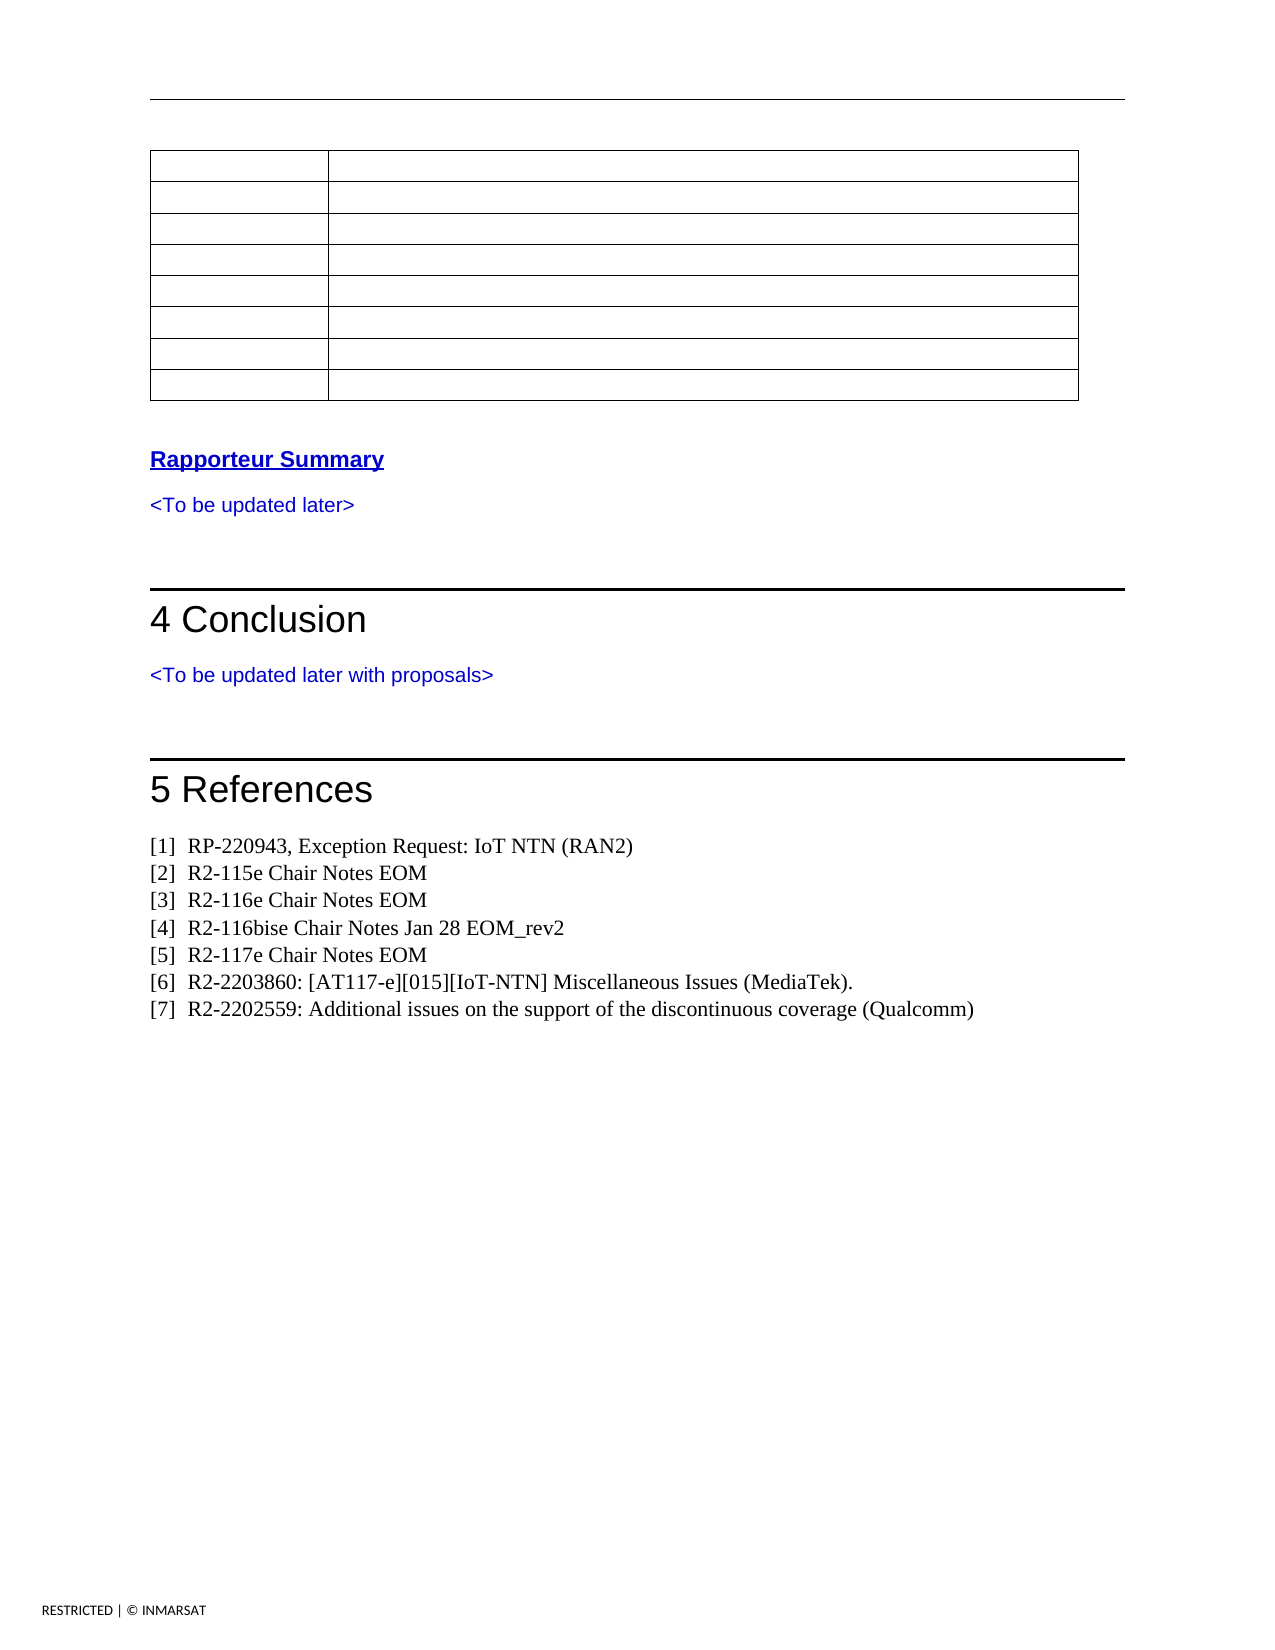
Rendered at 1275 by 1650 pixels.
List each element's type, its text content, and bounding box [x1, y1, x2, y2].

table_cell [151, 307, 328, 337]
table_cell [151, 214, 328, 244]
text <To be updated later with proposals> [150, 663, 1125, 687]
list R2-2202559: Additional issues on the support of the discontinuous coverage (Qualcomm) [150, 996, 1125, 1021]
list R2-116e Chair Notes EOM [150, 887, 1125, 913]
table_cell [329, 245, 1078, 275]
list R2-2203860: [AT117-e][015][IoT-NTN] Miscellaneous Issues (MediaTek). [150, 969, 1125, 994]
table_cell [151, 245, 328, 275]
list R2-117e Chair Notes EOM [150, 942, 1125, 967]
list R2-116bise Chair Notes Jan 28 EOM_rev2 [150, 914, 1125, 940]
list RP-220943, Exception Request: IoT NTN (RAN2) [150, 833, 1125, 858]
table_cell [329, 276, 1078, 306]
text Rapporteur Summary [150, 446, 1125, 472]
table_cell [151, 370, 328, 400]
list R2-115e Chair Notes EOM [150, 860, 1125, 885]
table_cell [329, 370, 1078, 400]
subtitle 5 References [150, 761, 1125, 811]
table_cell [151, 182, 328, 212]
table_cell [329, 182, 1078, 212]
table_cell [151, 339, 328, 369]
table_cell [329, 307, 1078, 337]
table_cell [329, 214, 1078, 244]
text <To be updated later> [150, 493, 1125, 517]
subtitle 4 Conclusion [150, 591, 1125, 641]
table_cell [151, 276, 328, 306]
table_cell [151, 151, 328, 181]
table_cell [329, 151, 1078, 181]
table_cell [329, 339, 1078, 369]
